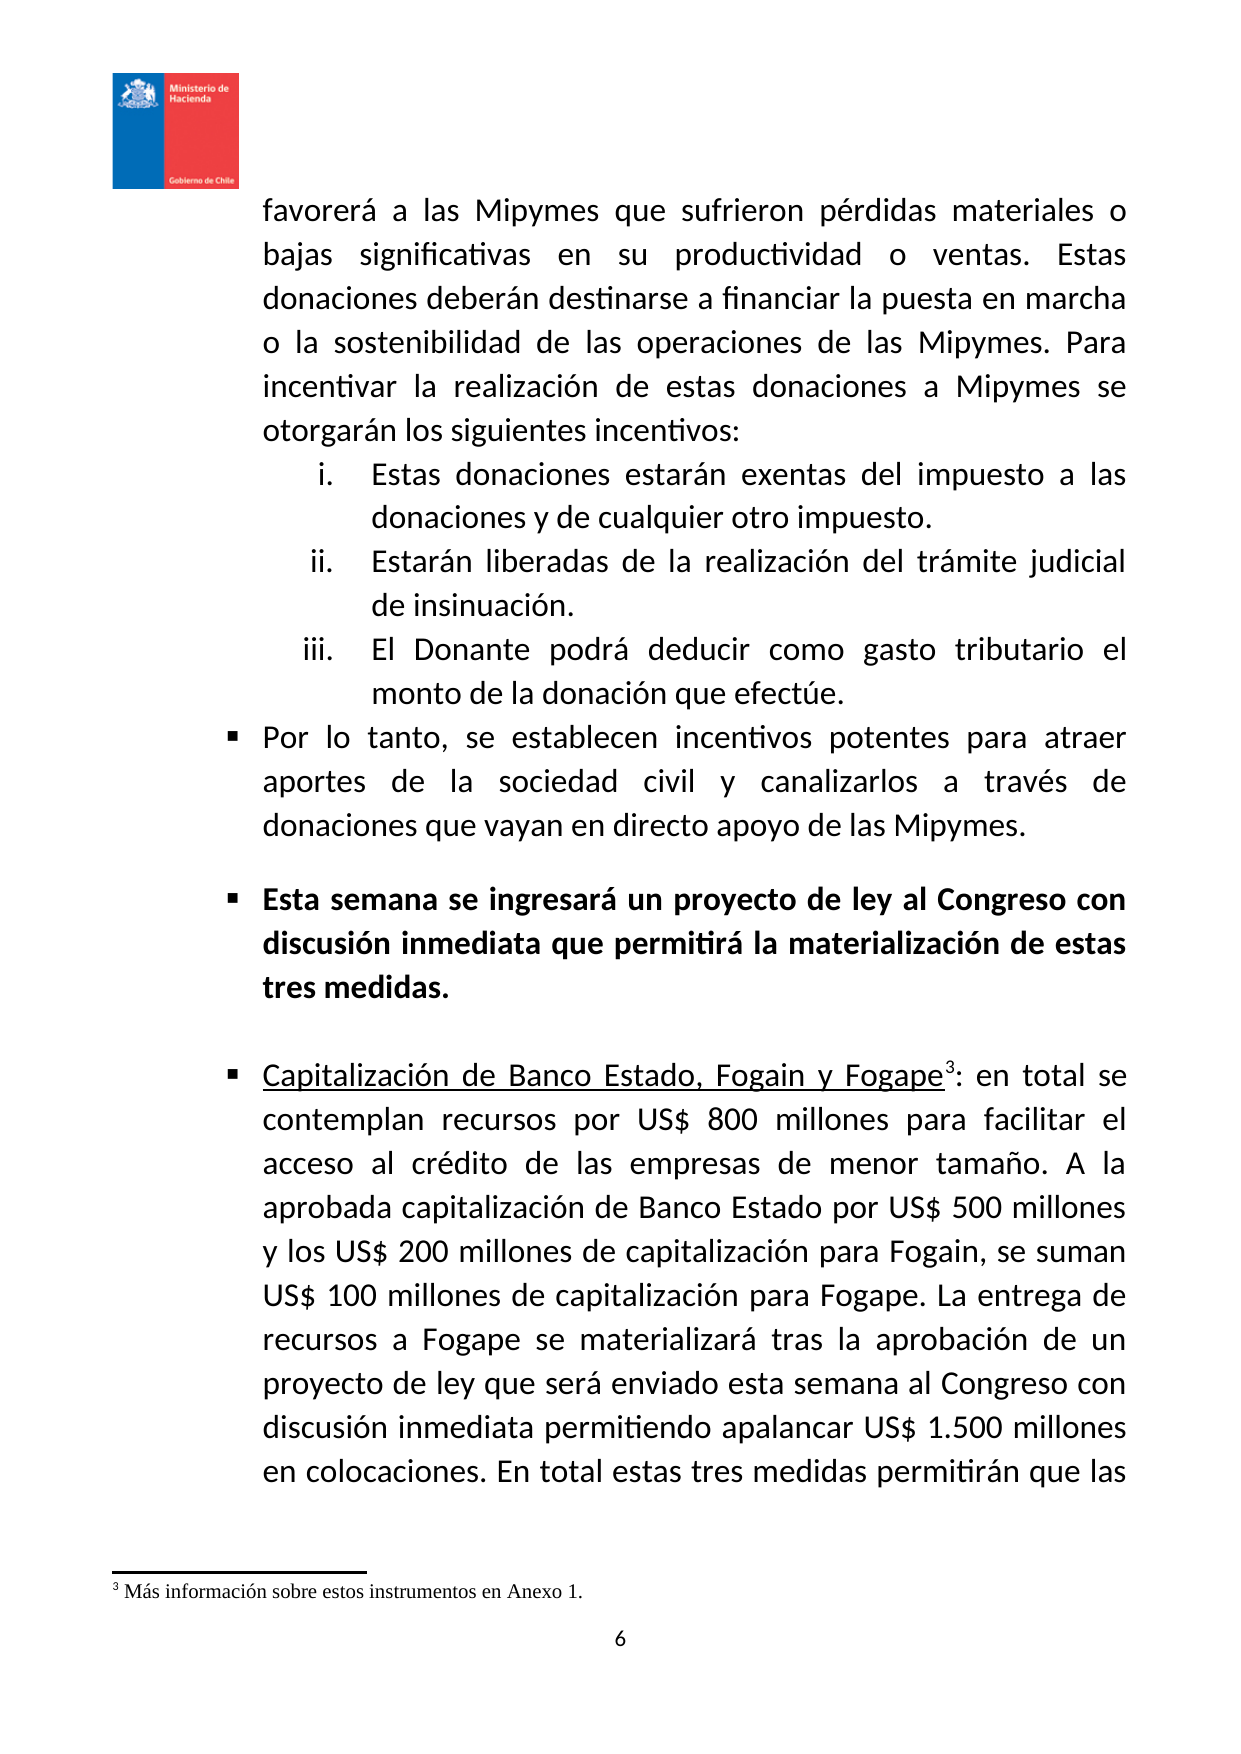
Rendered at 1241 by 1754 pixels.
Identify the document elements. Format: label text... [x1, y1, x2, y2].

picture [112, 73, 239, 189]
list Esta semana se ingresará un proyecto de ley al Congreso con discusión inmediata que permitirá la materialización de estas tres medidas. [225, 878, 1128, 1007]
list Estarán liberadas de la realización del trámite judicial de insinuación. [334, 540, 1128, 625]
list Por lo tanto, se establecen incentivos potentes para atraer aportes de la sociedad civil y canalizarlos a través de donaciones que vayan en directo apoyo de las Mipymes. [225, 716, 1128, 845]
list Estas donaciones estarán exentas del impuesto a las donaciones y de cualquier otro impuesto. [334, 452, 1128, 537]
list El Donante podrá deducir como gasto tributario el monto de la donación que efectúe. [334, 628, 1128, 713]
